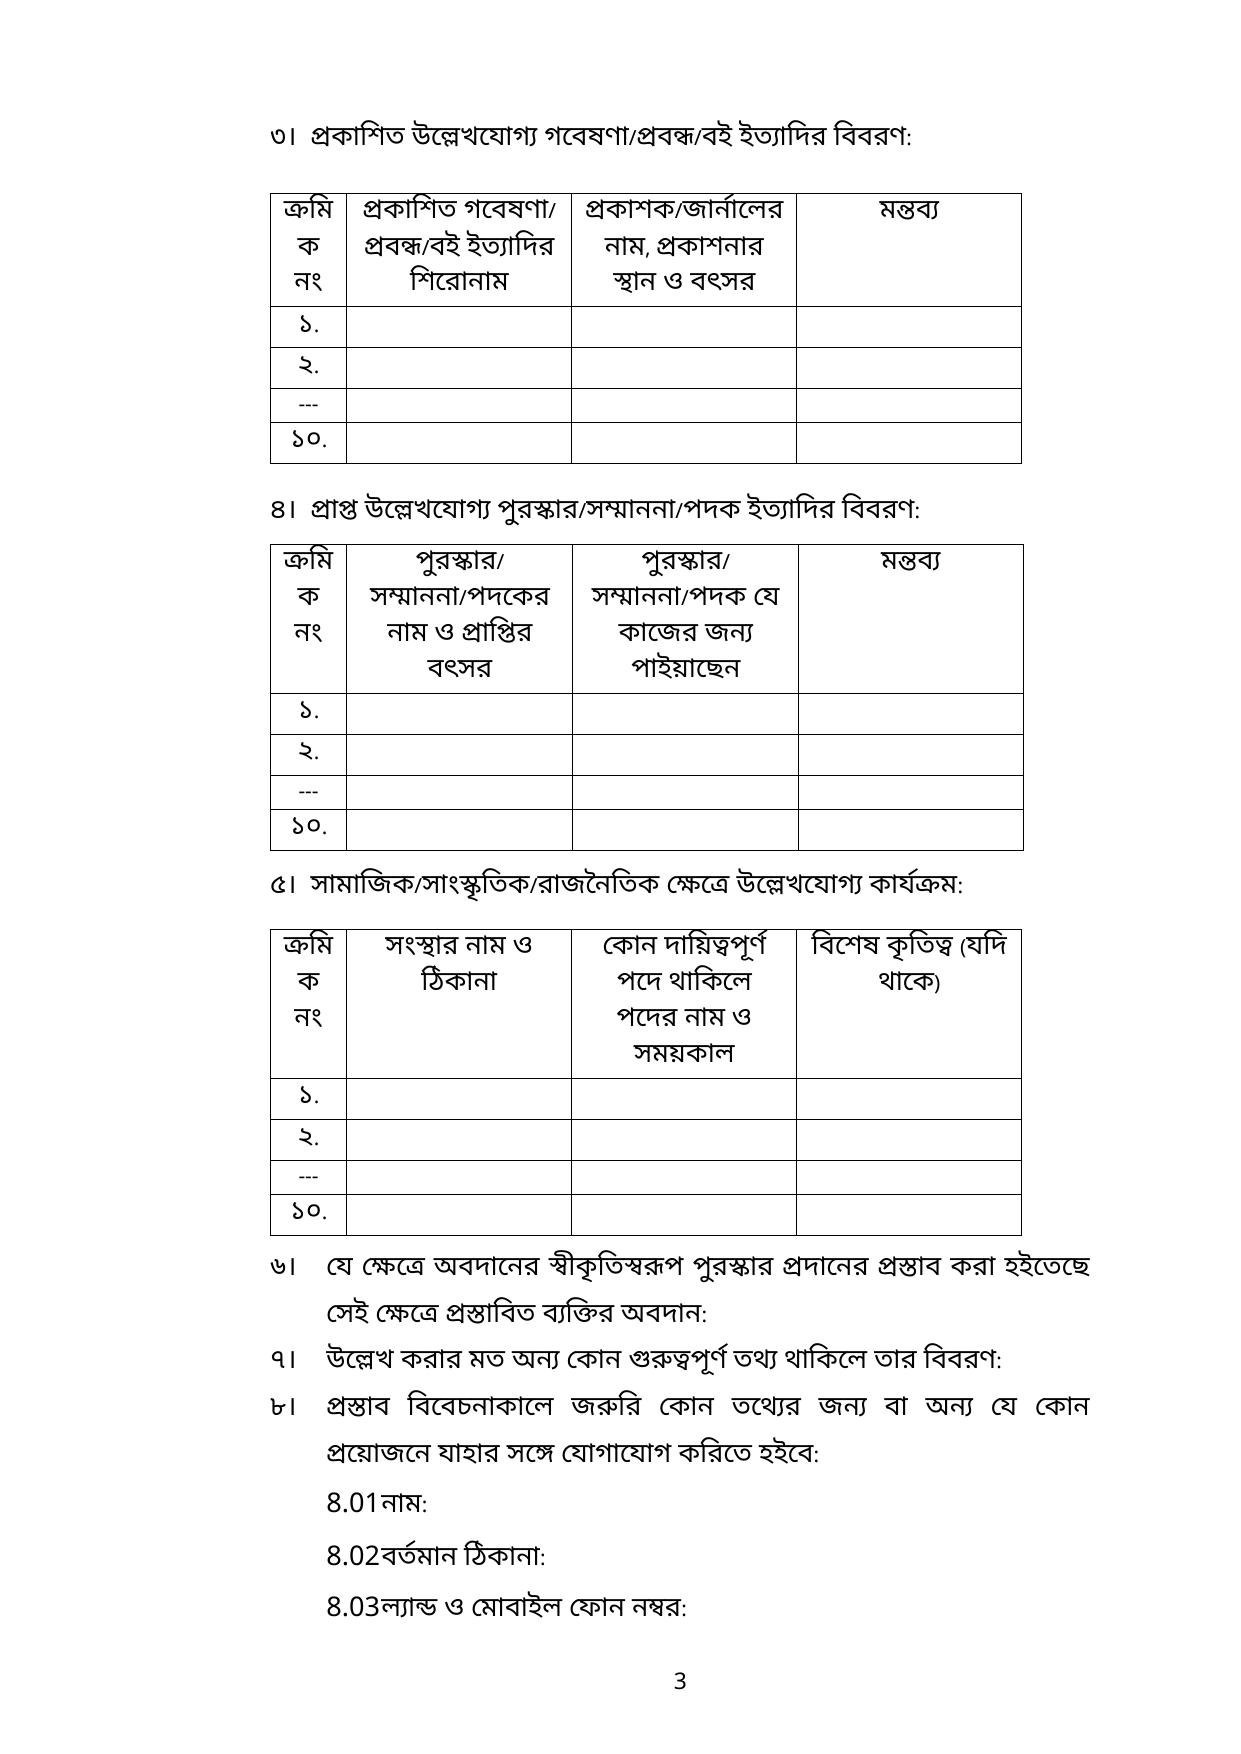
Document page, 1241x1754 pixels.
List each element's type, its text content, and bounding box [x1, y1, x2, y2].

table_cell [347, 776, 572, 808]
table_cell ২. [271, 1120, 346, 1160]
table_cell [347, 735, 572, 775]
table_header পুরস্কার/সম্মাননা/পদকের নাম ও প্রাপ্তির বৎসর [347, 545, 572, 692]
table_cell [572, 1079, 796, 1119]
table_cell [347, 307, 571, 347]
table_header কোন দায়িত্বপূর্ণ পদে থাকিলে পদের নাম ও সময়কাল [572, 930, 796, 1078]
table_header ক্রমিক নং [271, 930, 346, 1078]
table_cell [347, 348, 571, 388]
table_cell [347, 1195, 571, 1235]
table_header মন্তব্য [799, 545, 1023, 692]
table_cell [797, 1120, 1021, 1160]
table_cell [573, 735, 798, 775]
table_cell [799, 810, 1023, 849]
table_cell --- [271, 776, 346, 808]
table_cell [347, 1120, 571, 1160]
table_cell [797, 307, 1021, 347]
text ৫। সামাজিক/সাংস্কৃতিক/রাজনৈতিক ক্ষেত্রে উল্লেখযোগ্য কার্যক্রম: [270, 869, 1090, 905]
table_header পুরস্কার/সম্মাননা/পদক যে কাজের জন্য পাইয়াছেন [573, 545, 798, 692]
table_cell [797, 1161, 1021, 1194]
table_cell [572, 423, 796, 463]
table_header প্রকাশক/জার্নালের নাম, প্রকাশনার স্থান ও বৎসর [572, 194, 796, 306]
text ৪। প্রাপ্ত উল্লেখযোগ্য পুরস্কার/সম্মাননা/পদক ইত্যাদির বিবরণ: [270, 494, 1090, 529]
text ৭। উল্লেখ করার মত অন্য কোন গুরুত্বপূর্ণ তথ্য থাকিলে তার বিবরণ: [270, 1344, 1090, 1380]
list নাম: [326, 1484, 1090, 1524]
table_cell [572, 307, 796, 347]
table_cell ১. [271, 307, 346, 347]
table_cell [347, 389, 571, 422]
table_cell [572, 389, 796, 422]
table_cell [572, 348, 796, 388]
table_cell ১০. [271, 1195, 346, 1235]
table_cell ২. [271, 735, 346, 775]
table_cell [573, 810, 798, 849]
table_cell [347, 423, 571, 463]
table_cell [797, 1079, 1021, 1119]
table_header প্রকাশিত গবেষণা/ প্রবন্ধ/বই ইত্যাদির শিরোনাম [347, 194, 571, 306]
table_cell [347, 810, 572, 849]
table_cell [799, 735, 1023, 775]
table_header মন্তব্য [797, 194, 1021, 306]
table_cell --- [271, 1161, 346, 1194]
table_cell [572, 1120, 796, 1160]
text ৮। প্রস্তাব বিবেচনাকালে জরুরি কোন তথ্যের জন্য বা অন্য যে কোন প্রয়োজনে যাহার সঙ্গে যোগাযোগ করিতে হইবে: [270, 1391, 1090, 1473]
table_cell ১. [271, 1079, 346, 1119]
table_cell [797, 1195, 1021, 1235]
table_cell [797, 389, 1021, 422]
table_header সংস্থার নাম ও ঠিকানা [347, 930, 571, 1078]
table_cell [572, 1195, 796, 1235]
table_cell ১০. [271, 423, 346, 463]
text ৬। যে ক্ষেত্রে অবদানের স্বীকৃতিস্বরূপ পুরস্কার প্রদানের প্রস্তাব করা হইতেছে সেই ক্ষেত্রে প্রস্তাবিত ব্যক্তির অবদান: [270, 1251, 1090, 1333]
table_cell [347, 694, 572, 734]
table_cell [799, 694, 1023, 734]
table_cell ১০. [271, 810, 346, 849]
table_cell ২. [271, 348, 346, 388]
list বর্তমান ঠিকানা: [326, 1536, 1090, 1576]
table_cell [573, 694, 798, 734]
table_cell [572, 1161, 796, 1194]
table_cell [799, 776, 1023, 808]
table_cell [573, 776, 798, 808]
table_header ক্রমিক নং [271, 545, 346, 692]
table_cell [347, 1079, 571, 1119]
list ল্যান্ড ও মোবাইল ফোন নম্বর: [326, 1588, 1090, 1628]
table_cell ১. [271, 694, 346, 734]
table_header ক্রমিক নং [271, 194, 346, 306]
table_header বিশেষ কৃতিত্ব (যদি থাকে) [797, 930, 1021, 1078]
table_cell [347, 1161, 571, 1194]
table_cell [797, 348, 1021, 388]
text ৩। প্রকাশিত উল্লেখযোগ্য গবেষণা/প্রবন্ধ/বই ইত্যাদির বিবরণ: [270, 120, 1090, 156]
table_cell --- [271, 389, 346, 422]
table_cell [797, 423, 1021, 463]
